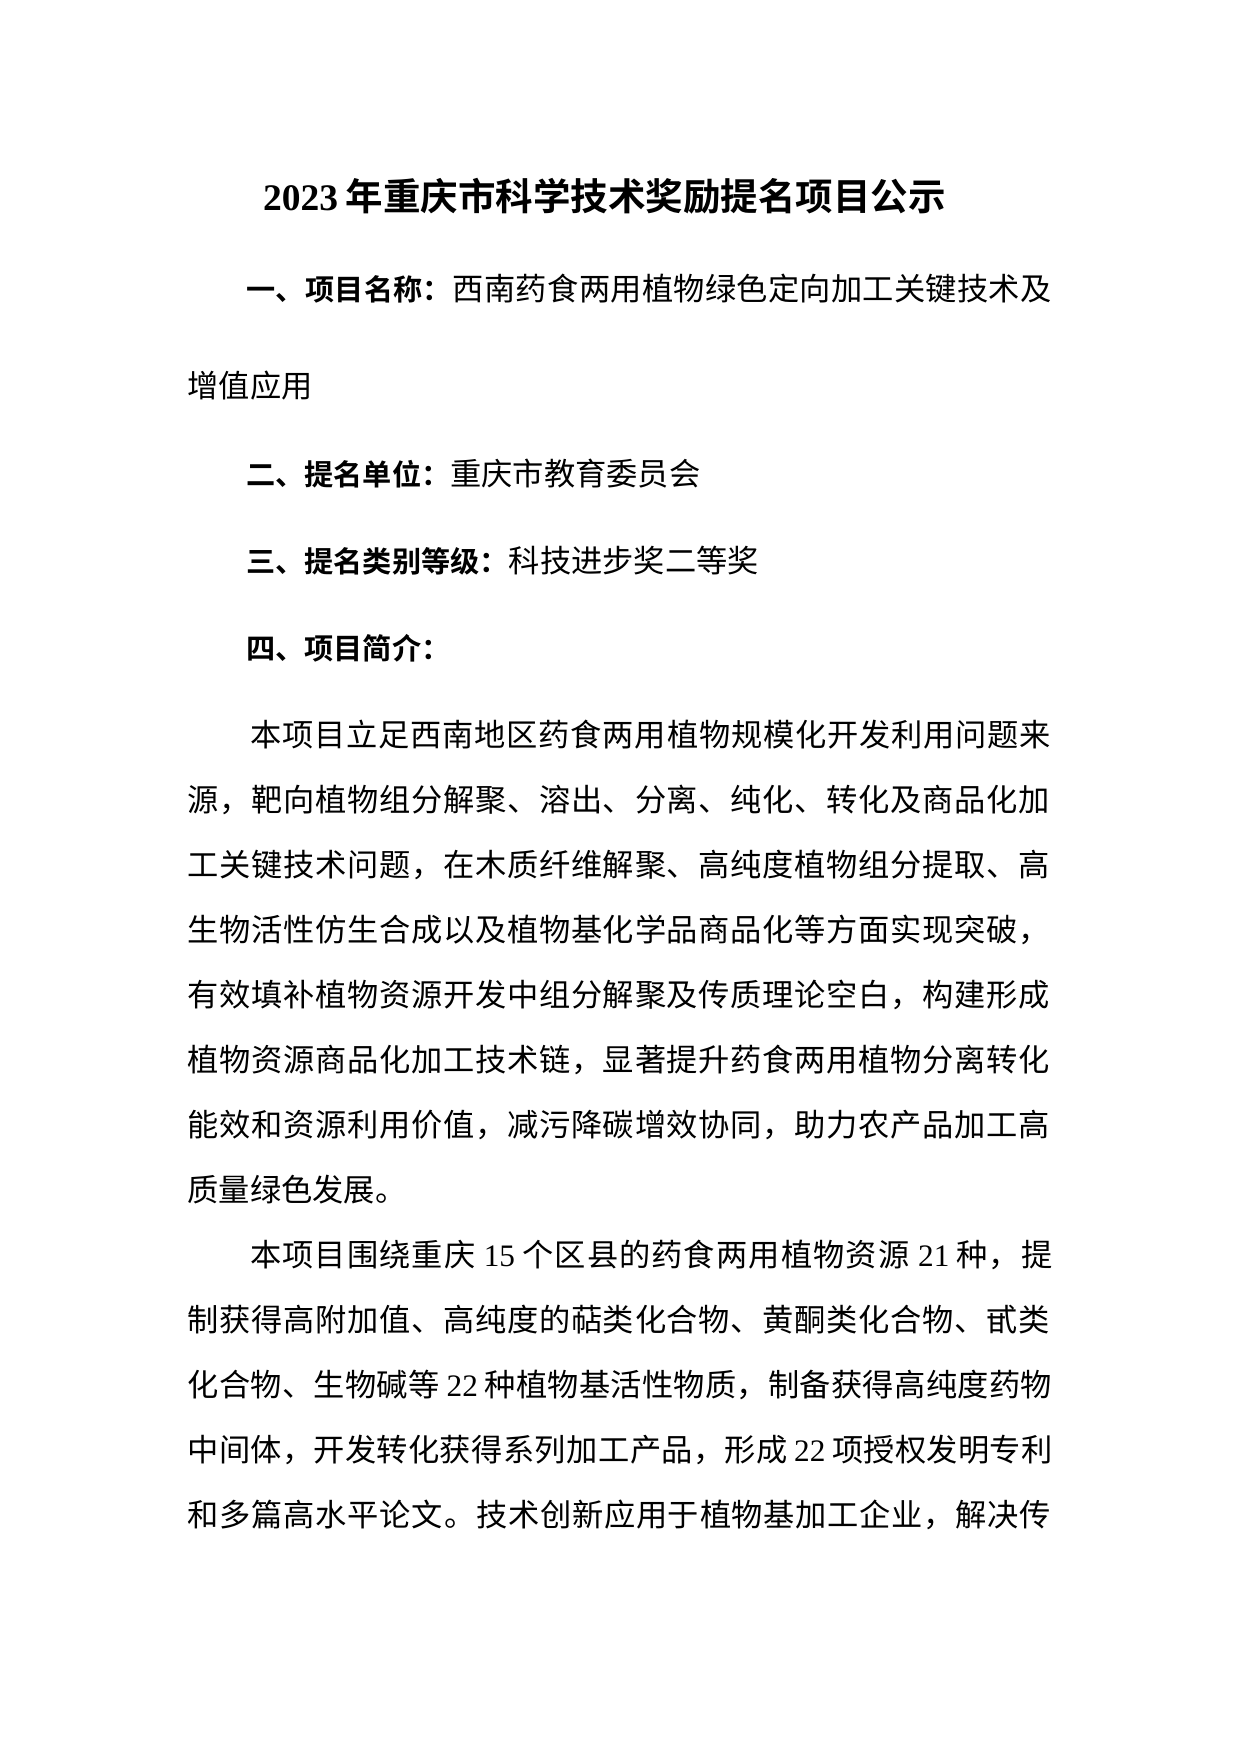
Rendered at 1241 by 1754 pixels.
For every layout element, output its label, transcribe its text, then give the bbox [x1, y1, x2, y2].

text 四、项目简介： [187, 614, 1053, 679]
text 二、提名单位：重庆市教育委员会 [187, 439, 1053, 504]
text 三、提名类别等级：科技进步奖二等奖 [187, 527, 1053, 592]
text 一、项目名称：西南药食两用植物绿色定向加工关键技术及增值应用 [187, 254, 1053, 417]
text 本项目立足西南地区药食两用植物规模化开发利用问题来源，靶向植物组分解聚、溶出、分离、纯化、转化及商品化加工关键技术问题，在木质纤维解聚、高纯度植物组分提取、高生物活性仿生合成以及植物基化学品商品化等方面实现突破，有效填补植物资源开发中组分解聚及传质理论空白，构建形成植物资源商品化加工技术链，显著提升药食两用植物分离转化能效和资源利用价值，减污降碳增效协同，助力农产品加工高质量绿色发展。 [187, 701, 1053, 1221]
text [187, 1221, 1053, 1546]
text 2023年重庆市科学技术奖励提名项目公示 [187, 162, 1053, 227]
